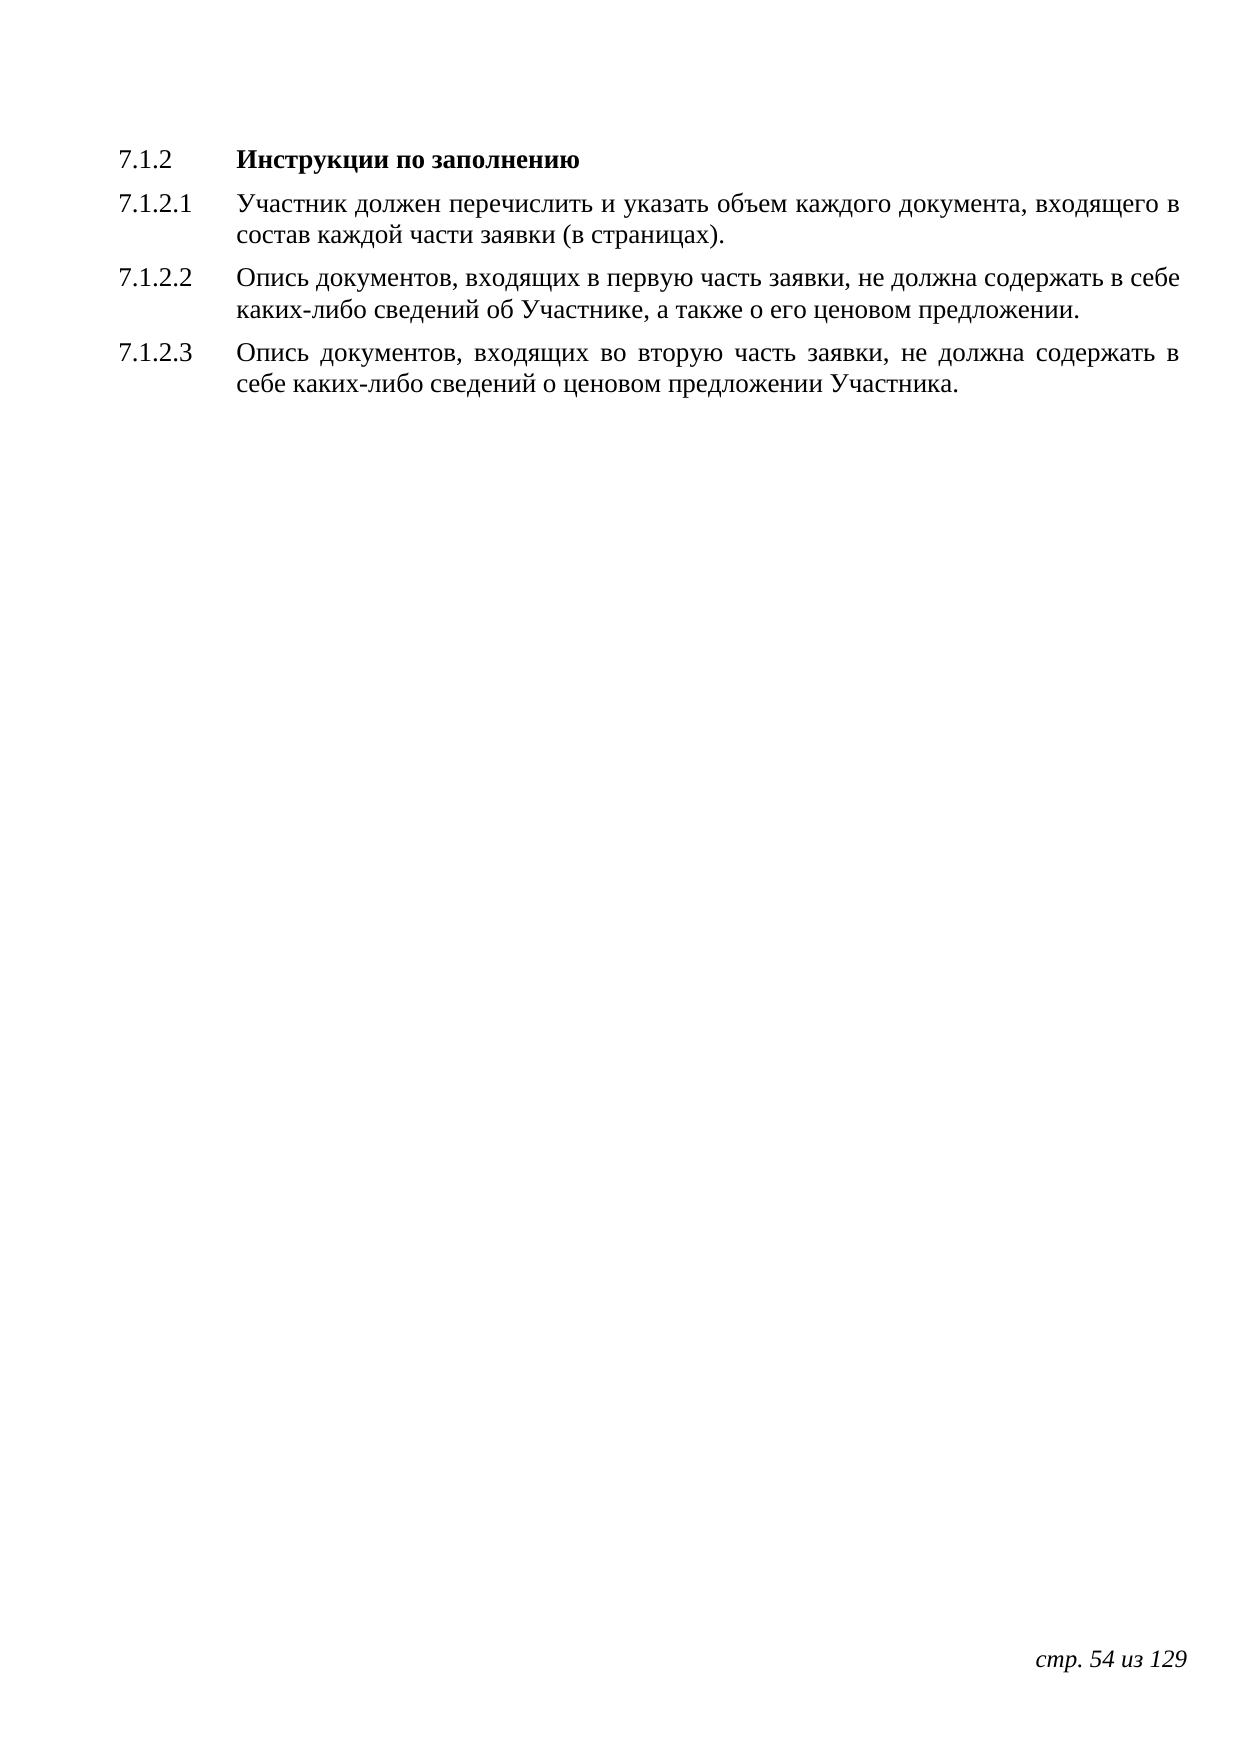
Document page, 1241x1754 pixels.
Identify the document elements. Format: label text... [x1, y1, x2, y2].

text Опись документов, входящих в первую часть заявки, не должна содержать в себе каких-либо сведений об Участнике, а также о его ценовом предложении. [118, 262, 1181, 324]
text Опись документов, входящих во вторую часть заявки, не должна содержать в себе каких-либо сведений о ценовом предложении Участника. [118, 336, 1181, 399]
text Участник должен перечислить и указать объем каждого документа, входящего в состав каждой части заявки (в страницах). [118, 187, 1181, 249]
list Инструкции по заполнению [118, 143, 1181, 174]
